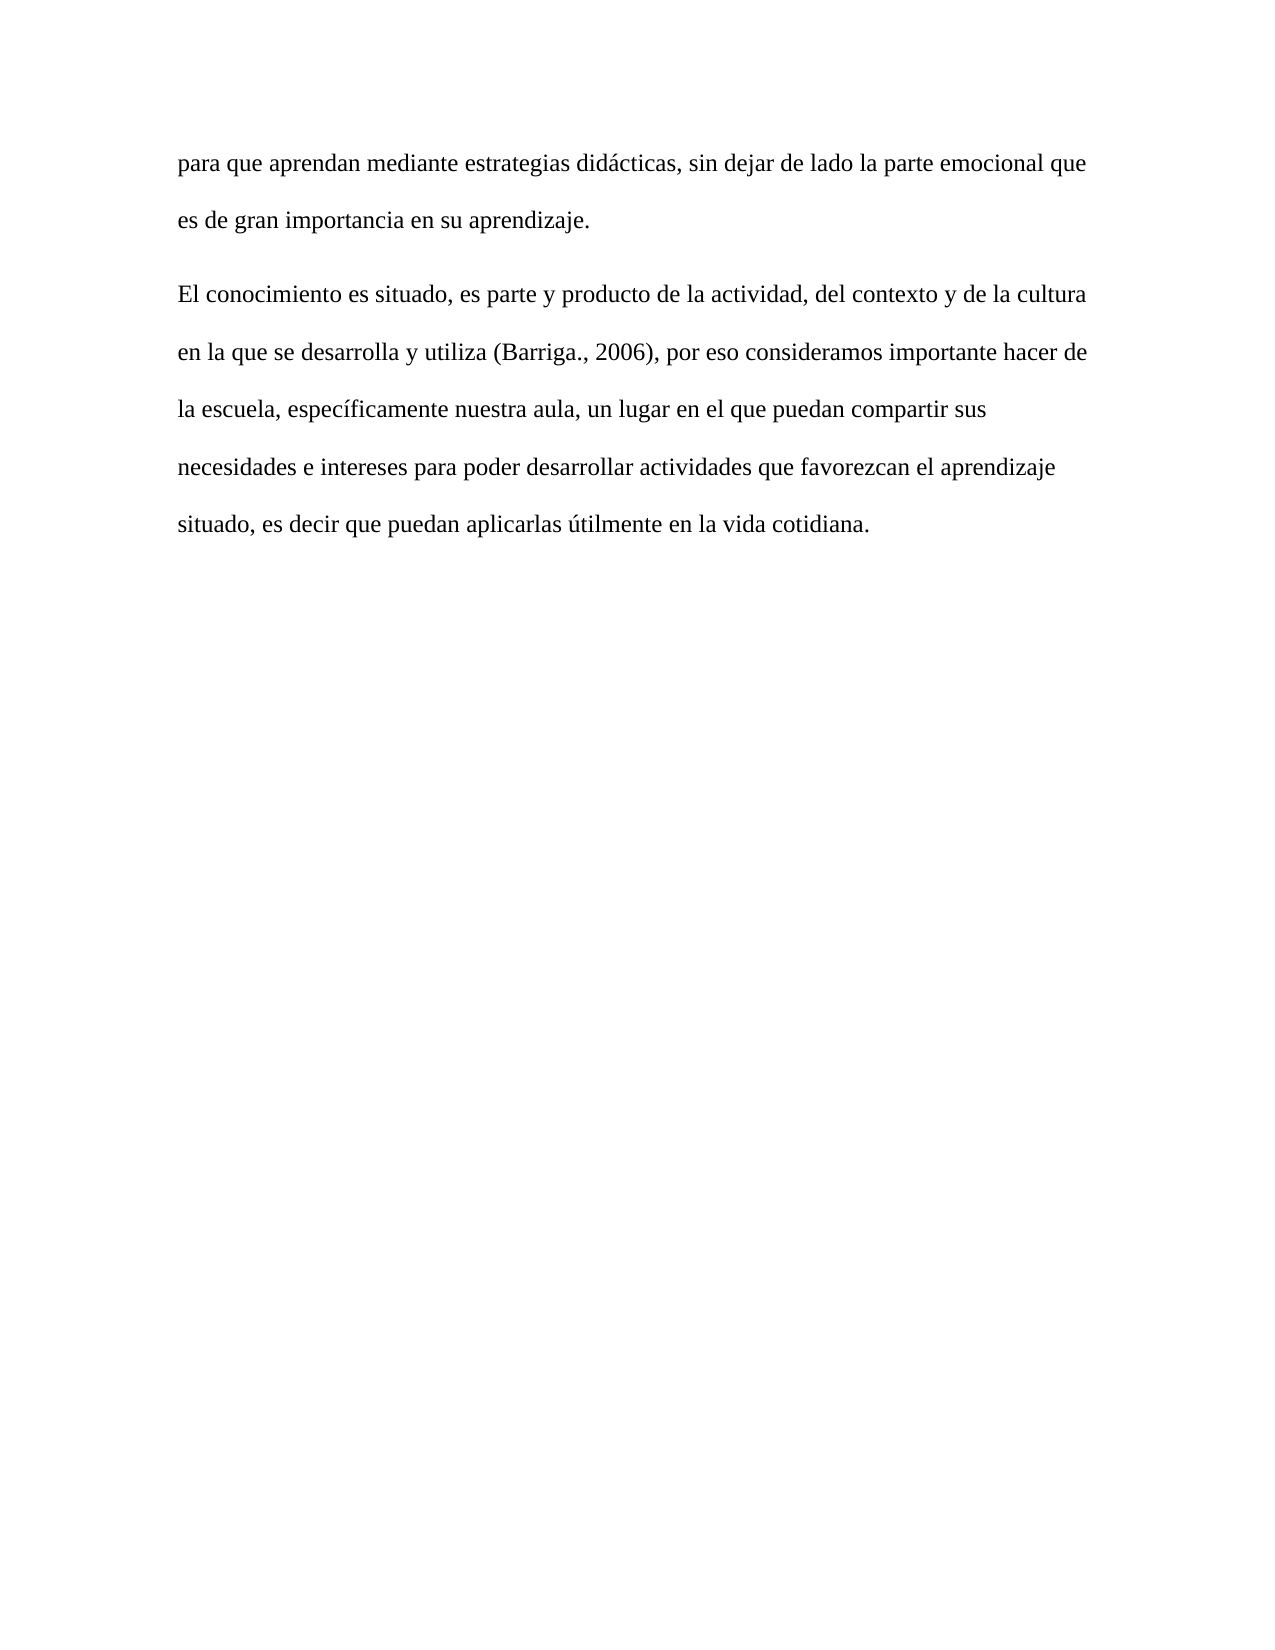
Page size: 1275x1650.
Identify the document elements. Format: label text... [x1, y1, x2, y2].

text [177, 148, 1098, 234]
text El conocimiento es situado, es parte y producto de la actividad, del contexto y de la cultura en la que se desarrolla y utiliza , por eso consideramos importante hacer de la escuela, específicamente nuestra aula, un lugar en el que puedan compartir sus necesidades e intereses para poder desarrollar actividades que favorezcan el aprendizaje situado, es decir que puedan aplicarlas útilmente en la vida cotidiana. [177, 279, 1098, 538]
